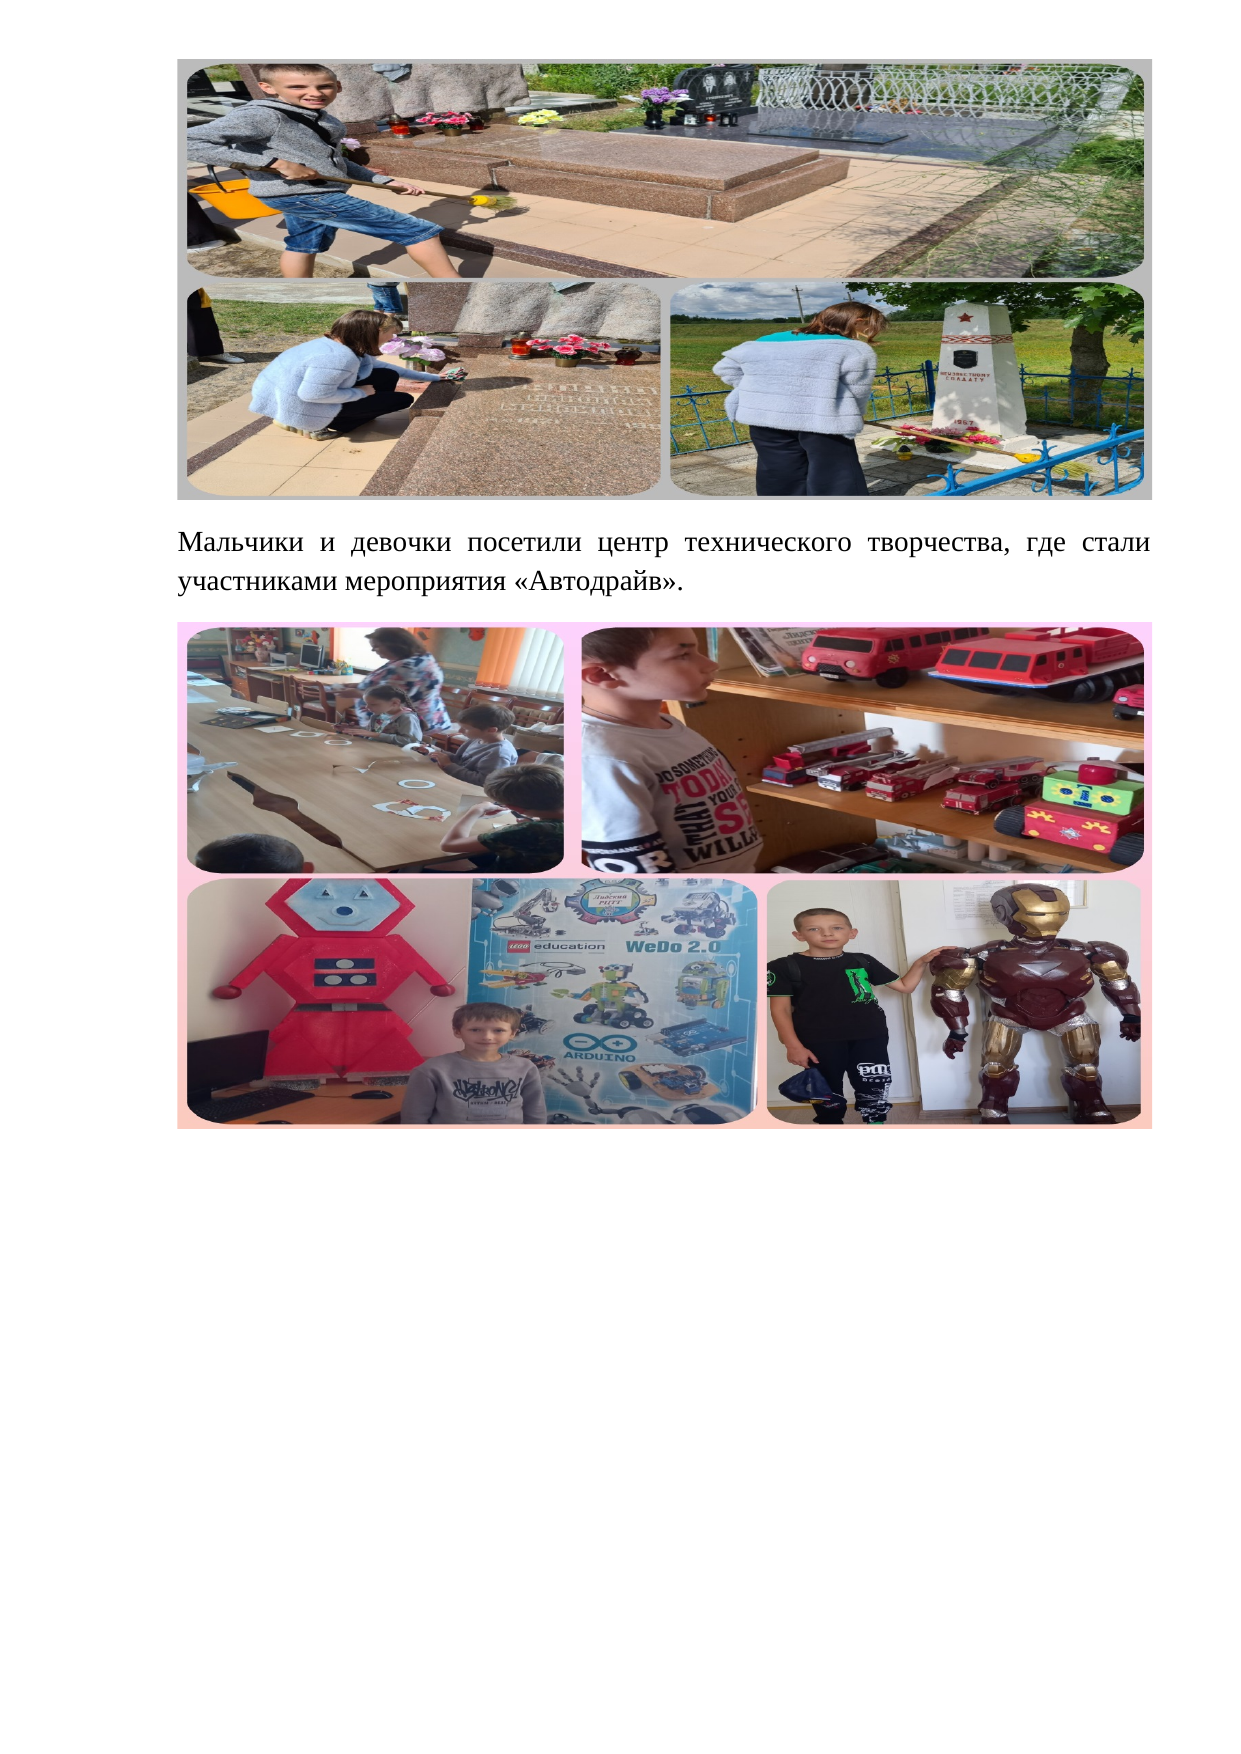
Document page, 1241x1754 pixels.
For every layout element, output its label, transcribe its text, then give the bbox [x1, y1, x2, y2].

picture [177, 59, 1153, 500]
text Мальчики и девочки посетили центр технического творчества, где стали участниками мероприятия «Автодрайв». [177, 524, 1152, 597]
picture [177, 622, 1153, 1129]
